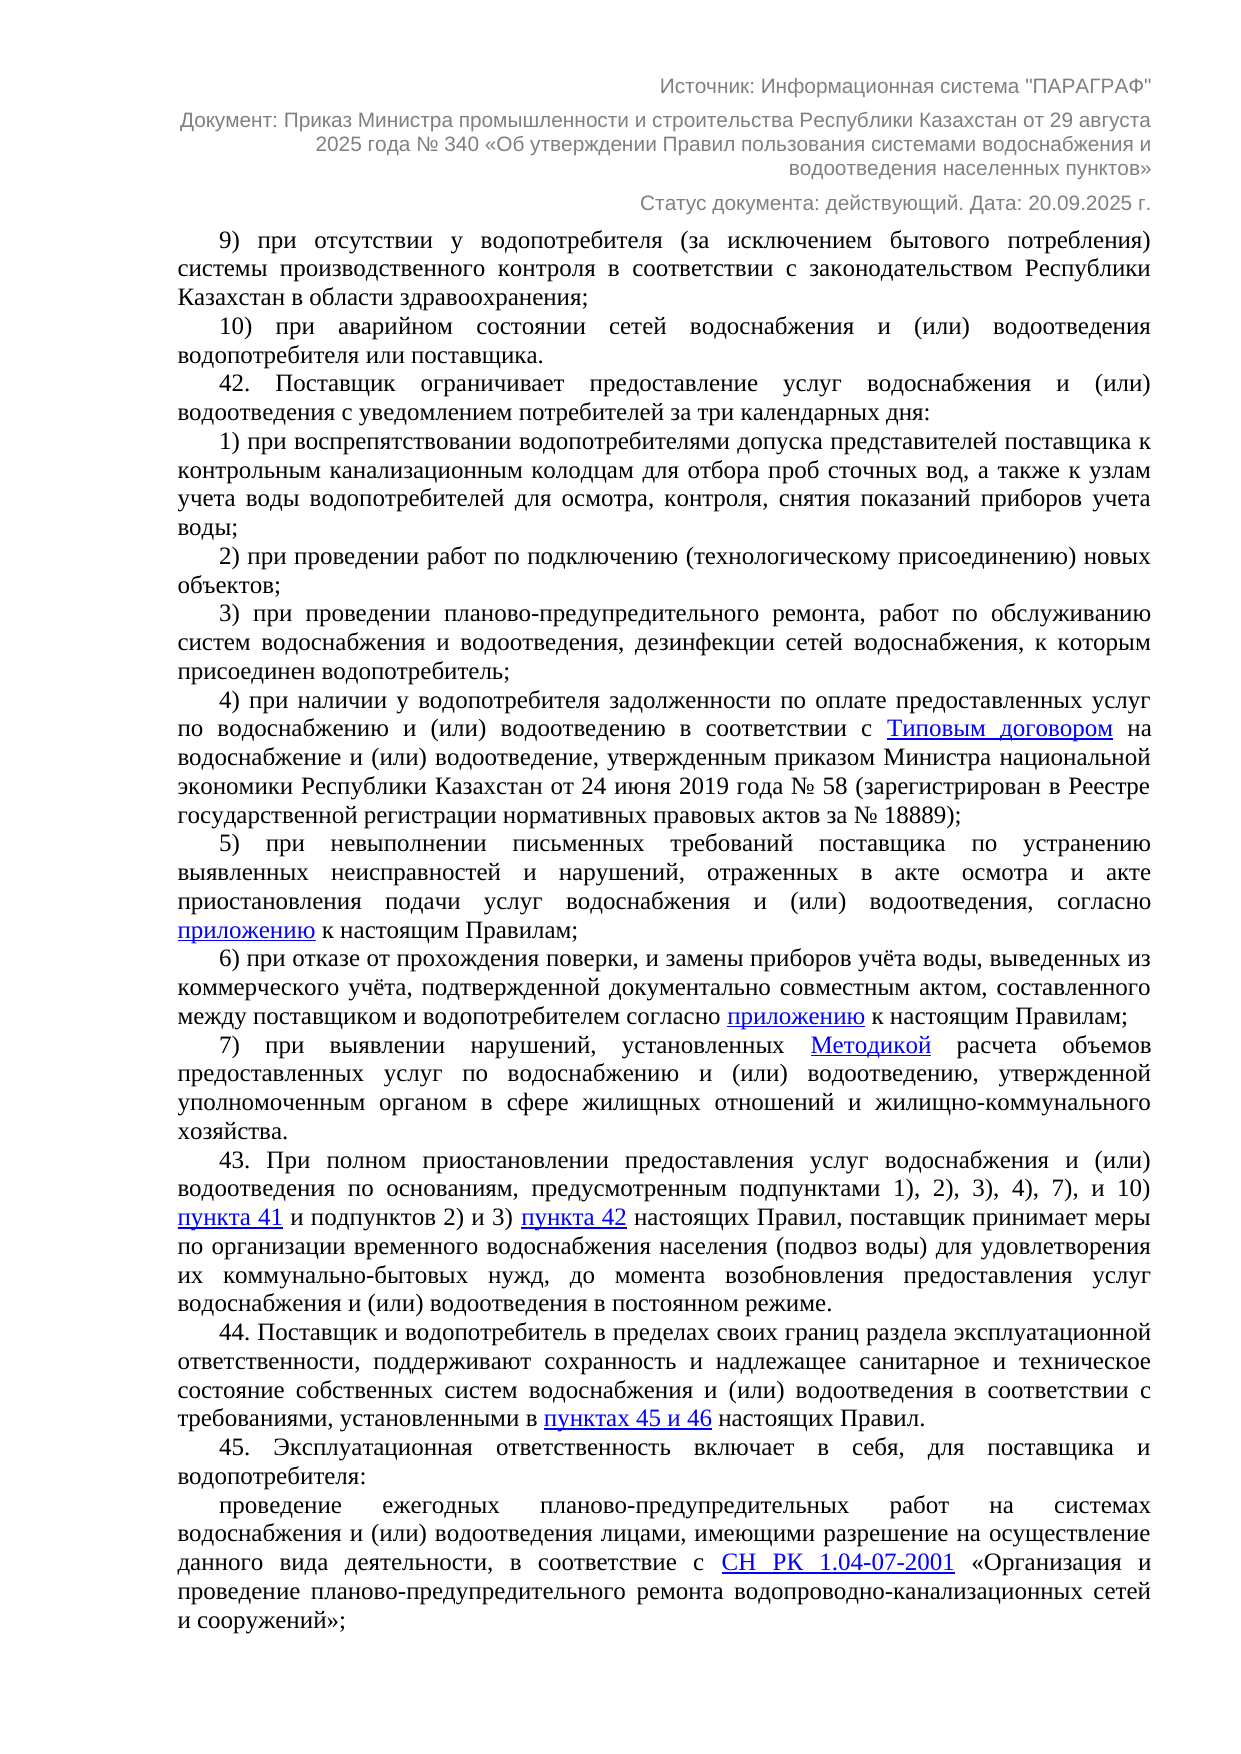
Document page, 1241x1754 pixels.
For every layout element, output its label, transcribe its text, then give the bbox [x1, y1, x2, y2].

text 1) при воспрепятствовании водопотребителями допуска представителей поставщика к контрольным канализационным колодцам для отбора проб сточных вод, а также к узлам учета воды водопотребителей для осмотра, контроля, снятия показаний приборов учета воды; [177, 426, 1152, 541]
text 7) при выявлении нарушений, установленных Методикой расчета объемов предоставленных услуг по водоснабжению и (или) водоотведению, утвержденной уполномоченным органом в сфере жилищных отношений и жилищно-коммунального хозяйства. [177, 1030, 1152, 1145]
text 5) при невыполнении письменных требований поставщика по устранению выявленных неисправностей и нарушений, отраженных в акте осмотра и акте приостановления подачи услуг водоснабжения и (или) водоотведения, согласно приложению к настоящим Правилам; [177, 828, 1152, 943]
text 4) при наличии у водопотребителя задолженности по оплате предоставленных услуг по водоснабжению и (или) водоотведению в соответствии с Типовым договором на водоснабжение и (или) водоотведение, утвержденным приказом Министра национальной экономики Республики Казахстан от 24 июня 2019 года № 58 (зарегистрирован в Реестре государственной регистрации нормативных правовых актов за № 18889); [177, 685, 1152, 828]
text 44. Поставщик и водопотребитель в пределах своих границ раздела эксплуатационной ответственности, поддерживают сохранность и надлежащее санитарное и техническое состояние собственных систем водоснабжения и (или) водоотведения в соответствии с требованиями, установленными в пунктах 45 и 46 настоящих Правил. [177, 1317, 1152, 1432]
text 3) при проведении планово-предупредительного ремонта, работ по обслуживанию систем водоснабжения и водоотведения, дезинфекции сетей водоснабжения, к которым присоединен водопотребитель; [177, 598, 1152, 685]
text 6) при отказе от прохождения поверки, и замены приборов учёта воды, выведенных из коммерческого учёта, подтвержденной документально совместным актом, составленного между поставщиком и водопотребителем согласно приложению к настоящим Правилам; [177, 943, 1152, 1030]
text 9) при отсутствии у водопотребителя (за исключением бытового потребления) системы производственного контроля в соответствии с законодательством Республики Казахстан в области здравоохранения; [177, 225, 1152, 311]
text 2) при проведении работ по подключению (технологическому присоединению) новых объектов; [177, 541, 1152, 598]
text проведение ежегодных планово-предупредительных работ на системах водоснабжения и (или) водоотведения лицами, имеющими разрешение на осуществление данного вида деятельности, в соответствие с СН РК 1.04-07-2001 «Организация и проведение планово-предупредительного ремонта водопроводно-канализационных сетей и сооружений»; [177, 1490, 1152, 1633]
text 42. Поставщик ограничивает предоставление услуг водоснабжения и (или) водоотведения с уведомлением потребителей за три календарных дня: [177, 368, 1152, 426]
text 43. При полном приостановлении предоставления услуг водоснабжения и (или) водоотведения по основаниям, предусмотренным подпунктами 1), 2), 3), 4), 7), и 10) пункта 41 и подпунктов 2) и 3) пункта 42 настоящих Правил, поставщик принимает меры по организации временного водоснабжения населения (подвоз воды) для удовлетворения их коммунально-бытовых нужд, до момента возобновления предоставления услуг водоснабжения и (или) водоотведения в постоянном режиме. [177, 1145, 1152, 1317]
text 45. Эксплуатационная ответственность включает в себя, для поставщика и водопотребителя: [177, 1432, 1152, 1490]
text 10) при аварийном состоянии сетей водоснабжения и (или) водоотведения водопотребителя или поставщика. [177, 311, 1152, 368]
